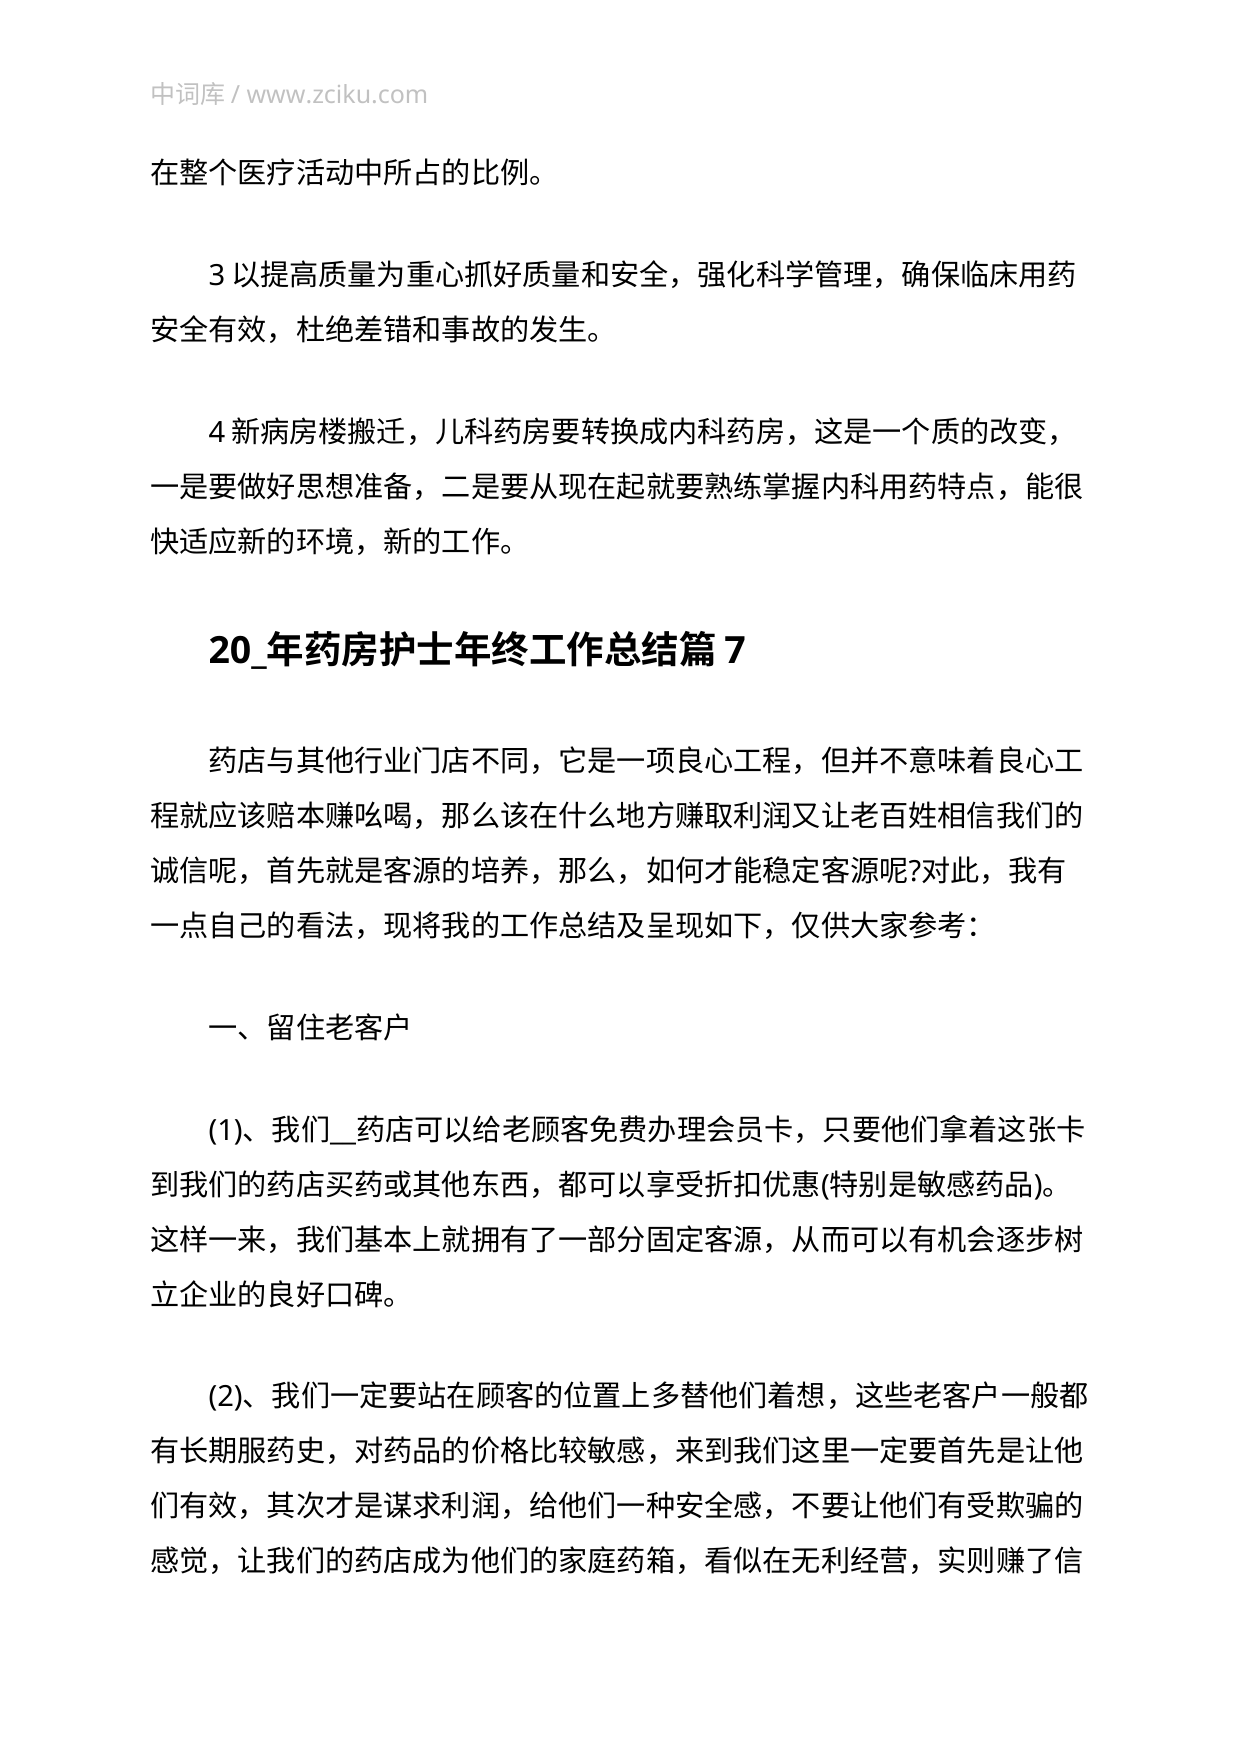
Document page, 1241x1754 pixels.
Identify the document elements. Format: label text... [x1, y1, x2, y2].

text 4新病房楼搬迁，儿科药房要转换成内科药房，这是一个质的改变，一是要做好思想准备，二是要从现在起就要熟练掌握内科用药特点，能很快适应新的环境，新的工作。 [150, 408, 1090, 561]
text 一、留住老客户 [150, 1004, 1090, 1047]
text 药店与其他行业门店不同，它是一项良心工程，但并不意味着良心工程就应该赔本赚吆喝，那么该在什么地方赚取利润又让老百姓相信我们的诚信呢，首先就是客源的培养，那么，如何才能稳定客源呢?对此，我有一点自己的看法，现将我的工作总结及呈现如下，仅供大家参考： [150, 738, 1090, 945]
text 3以提高质量为重心抓好质量和安全，强化科学管理，确保临床用药安全有效，杜绝差错和事故的发生。 [150, 252, 1090, 349]
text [150, 150, 1090, 192]
text 20_年药房护士年终工作总结篇7 [150, 620, 1090, 675]
text (1)、我们__药店可以给老顾客免费办理会员卡，只要他们拿着这张卡到我们的药店买药或其他东西，都可以享受折扣优惠(特别是敏感药品)。这样一来，我们基本上就拥有了一部分固定客源，从而可以有机会逐步树立企业的良好口碑。 [150, 1106, 1090, 1313]
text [150, 1373, 1090, 1580]
